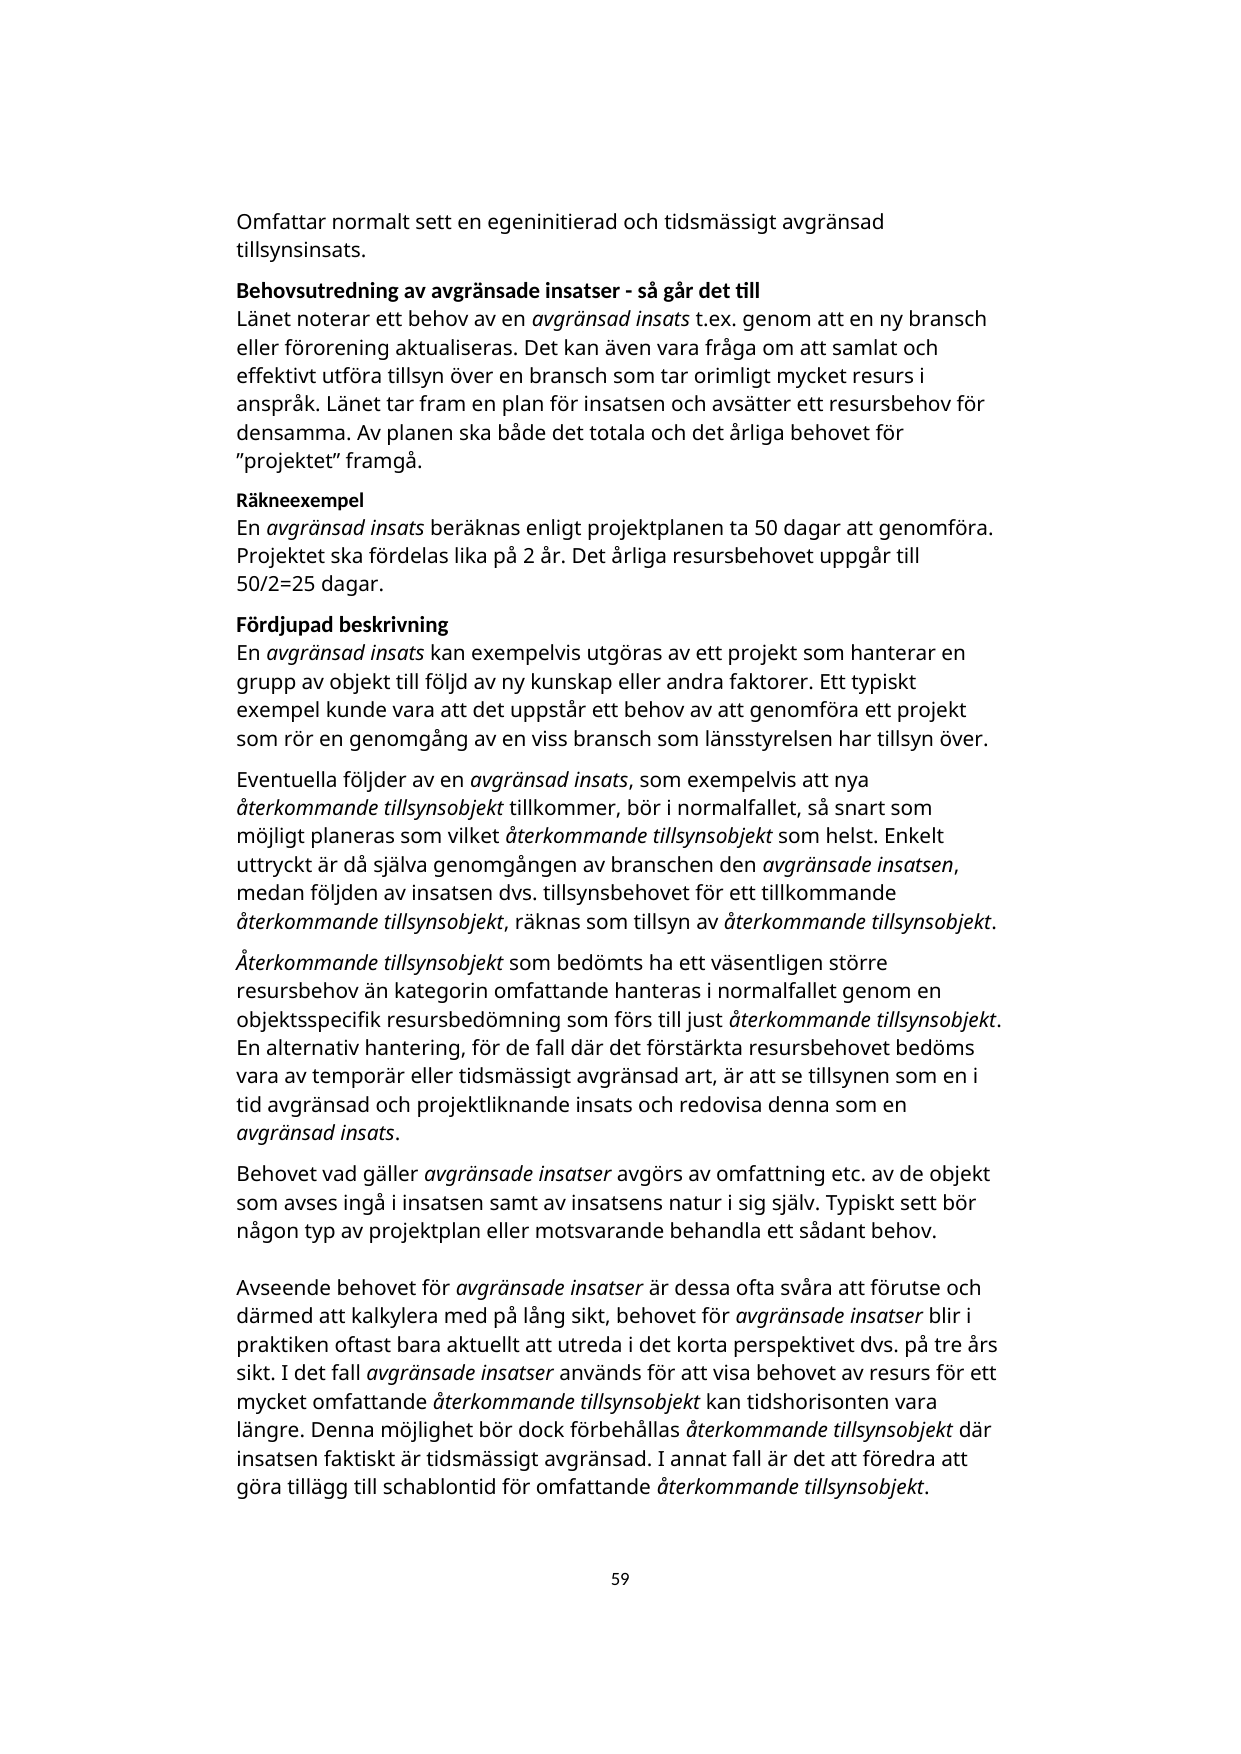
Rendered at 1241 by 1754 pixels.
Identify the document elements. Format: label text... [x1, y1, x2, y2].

text Behovsutredning av avgränsade insatser - så går det till Länet noterar ett behov av en avgränsad insats t.ex. genom att en ny bransch eller förorening aktualiseras. Det kan även vara fråga om att samlat och effektivt utföra tillsyn över en bransch som tar orimligt mycket resurs i anspråk. Länet tar fram en plan för insatsen och avsätter ett resursbehov för densamma. Av planen ska både det totala och det årliga behovet för ”projektet” framgå. [236, 276, 1004, 475]
text Fördjupad beskrivning En avgränsad insats kan exempelvis utgöras av ett projekt som hanterar en grupp av objekt till följd av ny kunskap eller andra faktorer. Ett typiskt exempel kunde vara att det uppstår ett behov av att genomföra ett projekt som rör en genomgång av en viss bransch som länsstyrelsen har tillsyn över. [236, 611, 1004, 752]
text Återkommande tillsynsobjekt som bedömts ha ett väsentligen större resursbehov än kategorin omfattande hanteras i normalfallet genom en objektsspecifik resursbedömning som förs till just återkommande tillsynsobjekt. En alternativ hantering, för de fall där det förstärkta resursbehovet bedöms vara av temporär eller tidsmässigt avgränsad art, är att se tillsynen som en i tid avgränsad och projektliknande insats och redovisa denna som en avgränsad insats. [236, 948, 1004, 1147]
text Omfattar normalt sett en egeninitierad och tidsmässigt avgränsad tillsynsinsats. [236, 207, 1004, 264]
text Eventuella följder av en avgränsad insats, som exempelvis att nya återkommande tillsynsobjekt tillkommer, bör i normalfallet, så snart som möjligt planeras som vilket återkommande tillsynsobjekt som helst. Enkelt uttryckt är då själva genomgången av branschen den avgränsade insatsen, medan följden av insatsen dvs. tillsynsbehovet för ett tillkommande återkommande tillsynsobjekt, räknas som tillsyn av återkommande tillsynsobjekt. [236, 765, 1004, 935]
text Behovet vad gäller avgränsade insatser avgörs av omfattning etc. av de objekt som avses ingå i insatsen samt av insatsens natur i sig själv. Typiskt sett bör någon typ av projektplan eller motsvarande behandla ett sådant behov. [236, 1159, 1004, 1245]
text Avseende behovet för avgränsade insatser är dessa ofta svåra att förutse och därmed att kalkylera med på lång sikt, behovet för avgränsade insatser blir i praktiken oftast bara aktuellt att utreda i det korta perspektivet dvs. på tre års sikt. I det fall avgränsade insatser används för att visa behovet av resurs för ett mycket omfattande återkommande tillsynsobjekt kan tidshorisonten vara längre. Denna möjlighet bör dock förbehållas återkommande tillsynsobjekt där insatsen faktiskt är tidsmässigt avgränsad. I annat fall är det att föredra att göra tillägg till schablontid för omfattande återkommande tillsynsobjekt. [236, 1273, 1004, 1501]
text Räkneexempel En avgränsad insats beräknas enligt projektplanen ta 50 dagar att genomföra. Projektet ska fördelas lika på 2 år. Det årliga resursbehovet uppgår till 50/2=25 dagar. [236, 487, 1004, 598]
